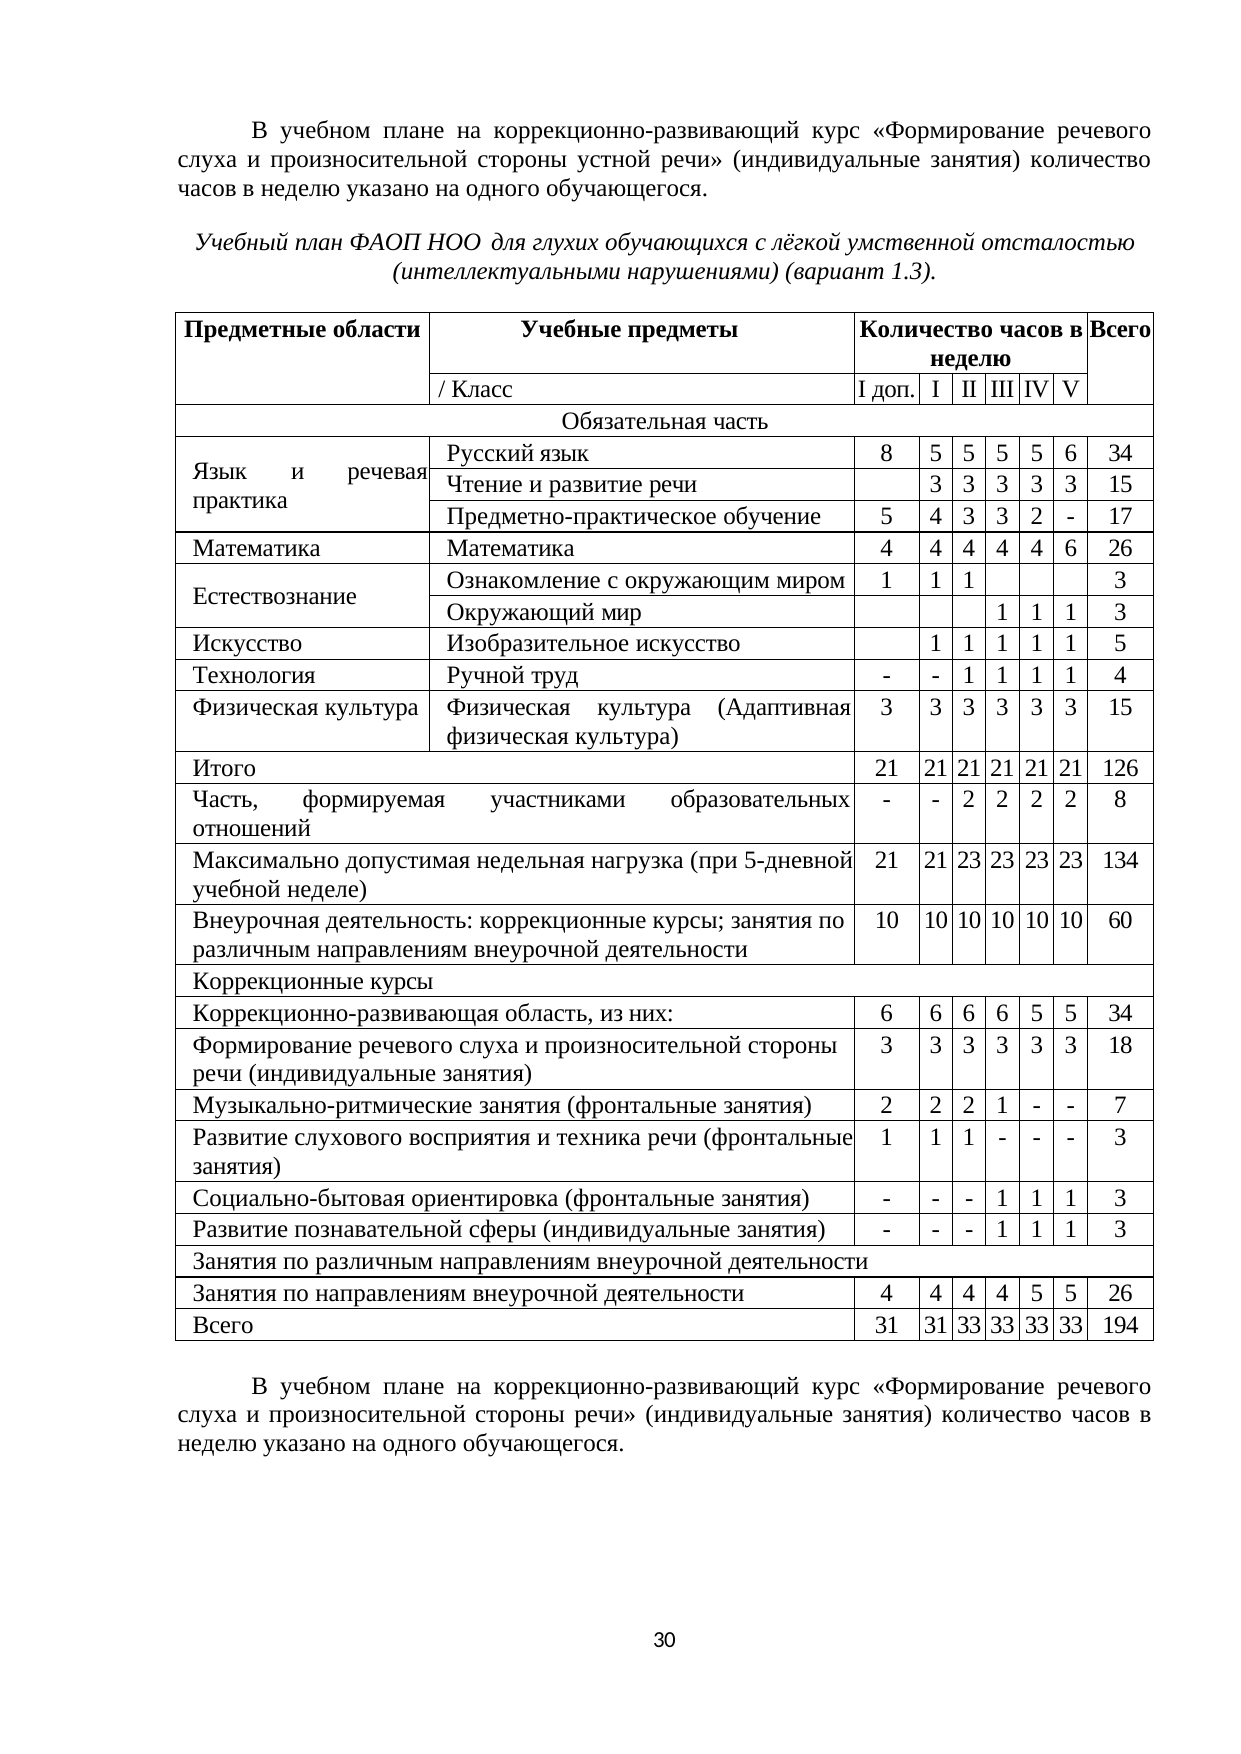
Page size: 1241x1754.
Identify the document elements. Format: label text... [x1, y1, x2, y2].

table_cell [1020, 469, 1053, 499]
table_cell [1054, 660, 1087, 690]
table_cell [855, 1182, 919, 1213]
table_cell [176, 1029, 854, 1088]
text В учебном плане на коррекционно-развивающий курс «Формирование речевого слуха и произносительной стороны речи» (индивидуальные занятия) количество часов в неделю указано на одного обучающегося. [177, 1371, 1152, 1457]
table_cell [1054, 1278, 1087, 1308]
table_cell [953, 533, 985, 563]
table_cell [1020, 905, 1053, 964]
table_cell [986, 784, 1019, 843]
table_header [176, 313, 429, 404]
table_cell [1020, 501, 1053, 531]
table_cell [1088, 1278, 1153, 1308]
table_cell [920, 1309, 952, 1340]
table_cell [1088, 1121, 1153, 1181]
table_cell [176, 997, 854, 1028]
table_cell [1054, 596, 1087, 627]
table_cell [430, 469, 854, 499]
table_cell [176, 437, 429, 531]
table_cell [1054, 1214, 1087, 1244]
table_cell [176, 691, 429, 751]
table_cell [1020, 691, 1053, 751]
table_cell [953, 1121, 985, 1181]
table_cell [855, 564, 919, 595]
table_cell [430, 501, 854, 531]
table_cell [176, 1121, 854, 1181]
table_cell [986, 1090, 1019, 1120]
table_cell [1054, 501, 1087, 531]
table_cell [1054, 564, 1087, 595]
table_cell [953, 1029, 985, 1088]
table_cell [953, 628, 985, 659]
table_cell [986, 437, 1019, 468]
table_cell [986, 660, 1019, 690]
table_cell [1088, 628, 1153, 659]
text Учебный план ФАОП НОО для глухих обучающихся с лёгкой умственной отсталостью (интеллектуальными нарушениями) (вариант 1.3). [194, 227, 1152, 285]
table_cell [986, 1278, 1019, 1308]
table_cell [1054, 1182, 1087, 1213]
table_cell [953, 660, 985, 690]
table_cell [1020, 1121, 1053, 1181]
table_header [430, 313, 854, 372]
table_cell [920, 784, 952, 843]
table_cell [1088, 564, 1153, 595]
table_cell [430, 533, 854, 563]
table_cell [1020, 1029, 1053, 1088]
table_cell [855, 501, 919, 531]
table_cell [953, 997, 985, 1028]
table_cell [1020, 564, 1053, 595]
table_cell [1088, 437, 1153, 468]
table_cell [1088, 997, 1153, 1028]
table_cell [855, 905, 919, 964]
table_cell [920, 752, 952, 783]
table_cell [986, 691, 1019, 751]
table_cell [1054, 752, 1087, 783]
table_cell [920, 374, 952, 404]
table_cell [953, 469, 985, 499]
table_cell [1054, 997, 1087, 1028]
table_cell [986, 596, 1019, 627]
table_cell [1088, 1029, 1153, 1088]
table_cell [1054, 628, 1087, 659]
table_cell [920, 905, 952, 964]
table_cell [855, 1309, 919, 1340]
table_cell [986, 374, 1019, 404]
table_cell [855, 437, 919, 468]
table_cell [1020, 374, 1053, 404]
text В учебном плане на коррекционно-развивающий курс «Формирование речевого слуха и произносительной стороны устной речи» (индивидуальные занятия) количество часов в неделю указано на одного обучающегося. [177, 115, 1152, 201]
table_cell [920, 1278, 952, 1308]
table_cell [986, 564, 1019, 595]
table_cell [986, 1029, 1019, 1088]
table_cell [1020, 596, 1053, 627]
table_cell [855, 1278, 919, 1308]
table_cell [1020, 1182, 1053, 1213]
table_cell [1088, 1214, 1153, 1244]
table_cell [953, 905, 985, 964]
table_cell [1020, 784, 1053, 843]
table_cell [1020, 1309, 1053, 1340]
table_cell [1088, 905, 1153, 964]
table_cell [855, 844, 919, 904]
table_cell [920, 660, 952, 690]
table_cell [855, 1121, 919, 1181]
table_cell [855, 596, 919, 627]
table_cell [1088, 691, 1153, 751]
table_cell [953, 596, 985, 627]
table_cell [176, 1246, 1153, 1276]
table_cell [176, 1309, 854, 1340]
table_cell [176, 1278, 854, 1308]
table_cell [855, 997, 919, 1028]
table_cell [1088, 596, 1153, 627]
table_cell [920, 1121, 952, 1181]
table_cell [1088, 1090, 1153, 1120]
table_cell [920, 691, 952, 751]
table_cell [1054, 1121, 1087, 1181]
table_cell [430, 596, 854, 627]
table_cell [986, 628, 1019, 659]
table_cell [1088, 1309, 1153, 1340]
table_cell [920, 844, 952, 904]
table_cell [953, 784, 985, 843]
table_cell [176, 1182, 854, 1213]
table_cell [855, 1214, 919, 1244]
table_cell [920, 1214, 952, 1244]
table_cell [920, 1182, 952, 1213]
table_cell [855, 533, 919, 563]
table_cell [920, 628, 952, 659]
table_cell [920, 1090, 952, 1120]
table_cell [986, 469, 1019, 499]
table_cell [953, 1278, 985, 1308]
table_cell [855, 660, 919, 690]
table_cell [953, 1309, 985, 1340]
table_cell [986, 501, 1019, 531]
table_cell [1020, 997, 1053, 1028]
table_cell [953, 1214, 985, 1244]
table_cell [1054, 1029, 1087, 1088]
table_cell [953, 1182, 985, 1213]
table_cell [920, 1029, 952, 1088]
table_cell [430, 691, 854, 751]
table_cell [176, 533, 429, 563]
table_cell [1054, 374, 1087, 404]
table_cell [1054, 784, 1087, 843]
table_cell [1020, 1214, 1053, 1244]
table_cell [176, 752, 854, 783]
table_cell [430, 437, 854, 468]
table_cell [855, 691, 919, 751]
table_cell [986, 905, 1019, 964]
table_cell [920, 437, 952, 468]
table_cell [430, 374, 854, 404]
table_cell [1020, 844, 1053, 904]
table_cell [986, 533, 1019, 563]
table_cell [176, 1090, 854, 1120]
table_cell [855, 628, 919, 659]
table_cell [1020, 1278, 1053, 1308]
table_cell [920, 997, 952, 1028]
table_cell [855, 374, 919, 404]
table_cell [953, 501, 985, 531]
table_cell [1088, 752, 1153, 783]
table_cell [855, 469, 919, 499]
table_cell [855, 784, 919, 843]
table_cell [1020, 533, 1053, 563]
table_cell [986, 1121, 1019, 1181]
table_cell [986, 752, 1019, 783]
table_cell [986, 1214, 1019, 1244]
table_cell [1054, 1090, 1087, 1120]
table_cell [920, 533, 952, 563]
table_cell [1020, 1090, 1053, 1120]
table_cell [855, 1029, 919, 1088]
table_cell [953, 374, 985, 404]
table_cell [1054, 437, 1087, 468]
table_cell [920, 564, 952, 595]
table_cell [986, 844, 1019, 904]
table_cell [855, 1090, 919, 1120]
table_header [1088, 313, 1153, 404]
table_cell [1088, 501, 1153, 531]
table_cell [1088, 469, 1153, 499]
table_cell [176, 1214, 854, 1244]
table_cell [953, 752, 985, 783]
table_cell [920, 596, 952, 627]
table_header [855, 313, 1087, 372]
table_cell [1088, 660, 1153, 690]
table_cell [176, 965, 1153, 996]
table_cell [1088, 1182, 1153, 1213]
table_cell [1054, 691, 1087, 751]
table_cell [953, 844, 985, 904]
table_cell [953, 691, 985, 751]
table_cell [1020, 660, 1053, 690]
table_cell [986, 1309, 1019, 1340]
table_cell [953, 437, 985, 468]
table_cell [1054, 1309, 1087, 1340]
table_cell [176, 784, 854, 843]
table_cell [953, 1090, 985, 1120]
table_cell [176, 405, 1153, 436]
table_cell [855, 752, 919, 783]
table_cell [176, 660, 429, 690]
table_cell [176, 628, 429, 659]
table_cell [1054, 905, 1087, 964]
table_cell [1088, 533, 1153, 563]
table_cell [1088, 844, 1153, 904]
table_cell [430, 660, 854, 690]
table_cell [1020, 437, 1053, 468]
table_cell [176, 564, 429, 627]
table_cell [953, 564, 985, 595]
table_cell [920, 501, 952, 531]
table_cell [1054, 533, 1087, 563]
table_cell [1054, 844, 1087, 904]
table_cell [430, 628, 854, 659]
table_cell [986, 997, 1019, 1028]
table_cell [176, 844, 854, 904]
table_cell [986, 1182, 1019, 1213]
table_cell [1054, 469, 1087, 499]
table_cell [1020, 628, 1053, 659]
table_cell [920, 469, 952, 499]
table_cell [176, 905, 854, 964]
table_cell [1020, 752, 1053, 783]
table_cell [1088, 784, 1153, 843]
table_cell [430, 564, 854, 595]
